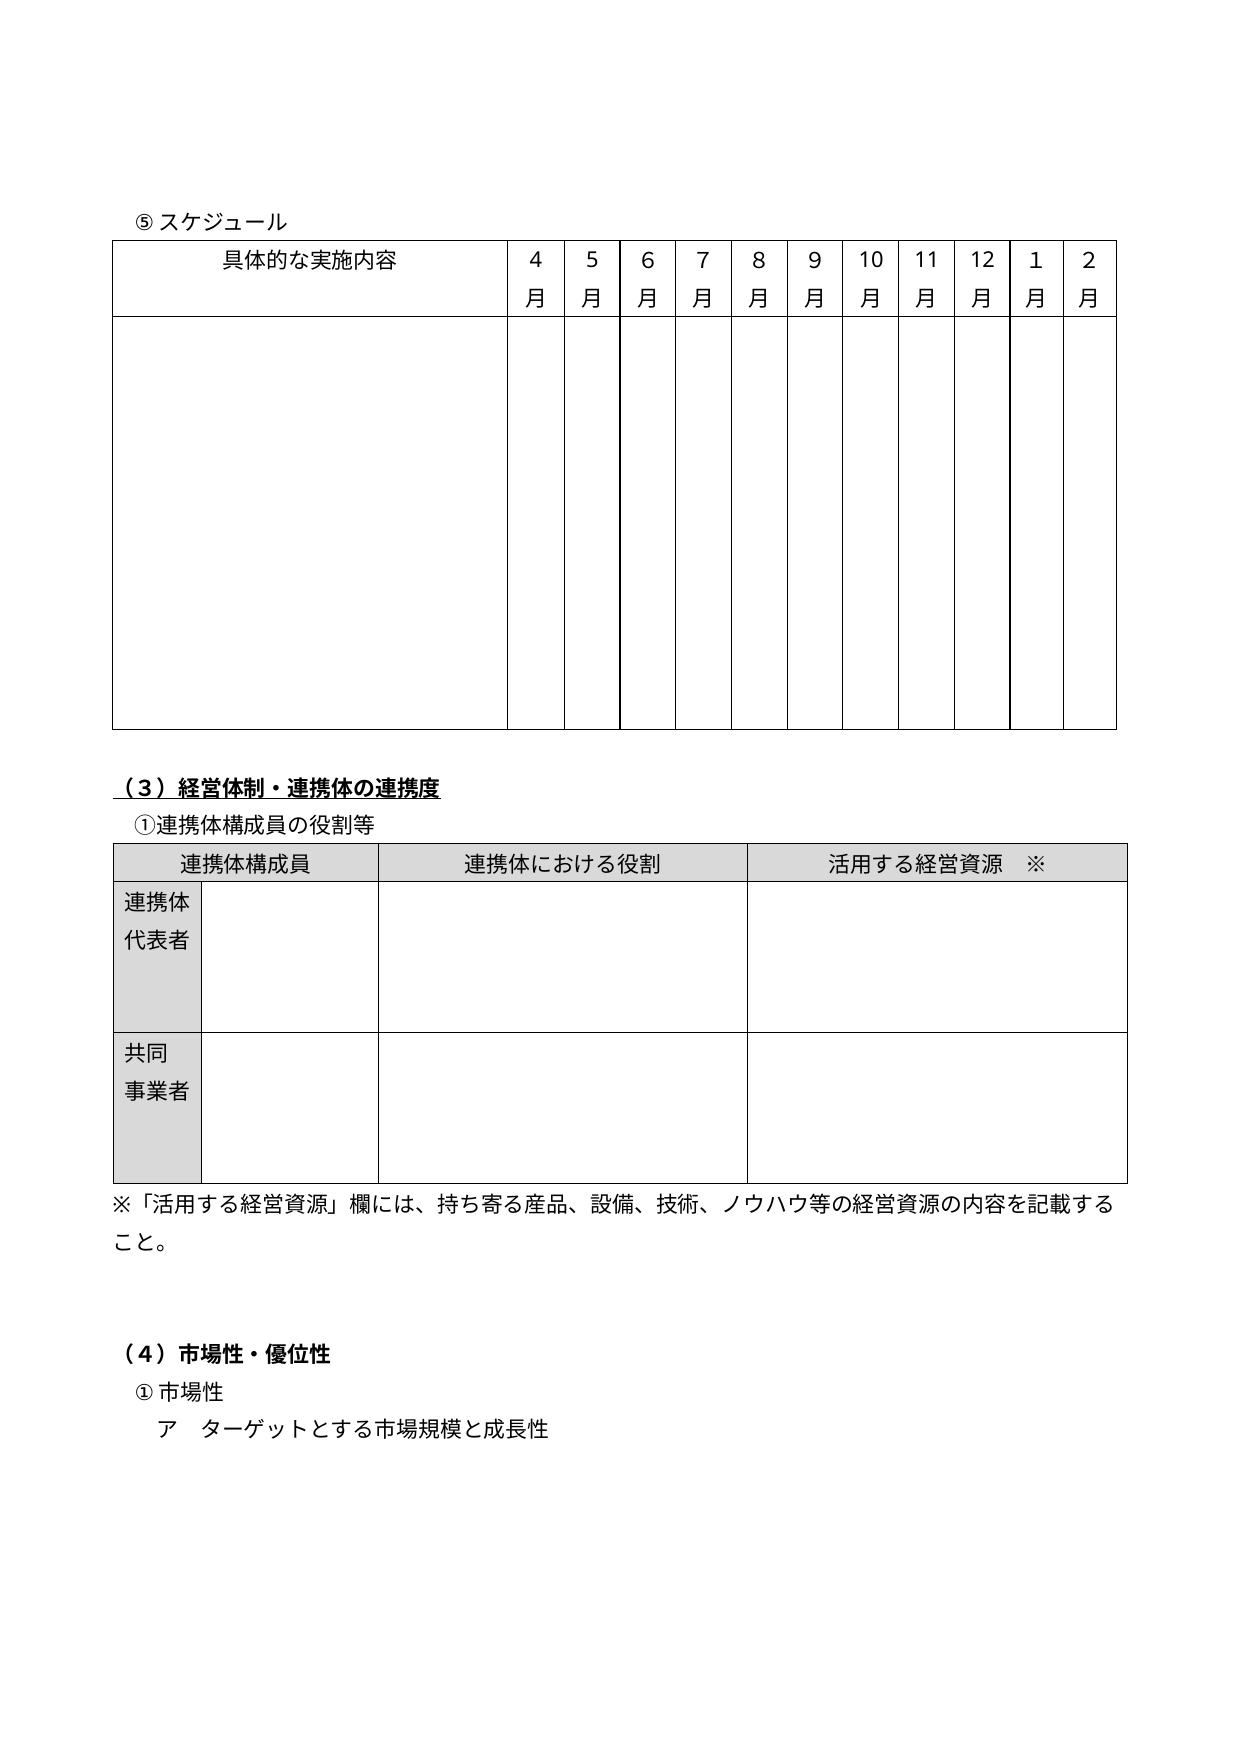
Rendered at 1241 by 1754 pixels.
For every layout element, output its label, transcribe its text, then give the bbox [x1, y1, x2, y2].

table_cell [565, 317, 619, 729]
table_header 活用する経営資源 ※ [748, 844, 1127, 881]
table_cell [955, 317, 1009, 729]
table_cell [1064, 317, 1116, 729]
table_header 12 月 [955, 241, 1009, 316]
table_cell [508, 317, 564, 729]
table_cell [379, 1033, 747, 1183]
table_cell [113, 317, 507, 729]
table_cell [202, 1033, 378, 1183]
text ①市場性 [112, 1372, 1128, 1409]
table_cell 連携体代表者 [114, 882, 201, 1032]
text ア ターゲットとする市場規模と成長性 [112, 1409, 1128, 1447]
table_cell [732, 317, 787, 729]
table_cell [899, 317, 954, 729]
table_header 5 月 [565, 241, 619, 316]
table_cell [748, 1033, 1127, 1183]
table_cell [202, 882, 378, 1032]
table_header ８ 月 [732, 241, 787, 316]
text ①連携体構成員の役割等 [112, 805, 1128, 843]
text ※「活用する経営資源」欄には、持ち寄る産品、設備、技術、ノウハウ等の経営資源の内容を記載すること。 [112, 1184, 1128, 1259]
table_cell [843, 317, 898, 729]
table_cell [621, 317, 675, 729]
table_cell [788, 317, 842, 729]
table_header ９ 月 [788, 241, 842, 316]
table_header １ 月 [1011, 241, 1063, 316]
table_cell [748, 882, 1127, 1032]
table_header 具体的な実施内容 [113, 241, 507, 316]
table_header 4 月 [508, 241, 564, 316]
table_cell [1011, 317, 1063, 729]
table_header ２ 月 [1064, 241, 1116, 316]
table_cell 共同 事業者 [114, 1033, 201, 1183]
text （４）市場性・優位性 [112, 1334, 1128, 1372]
table_header 10 月 [843, 241, 898, 316]
table_header ６ 月 [621, 241, 675, 316]
table_header 11 月 [899, 241, 954, 316]
table_header 連携体構成員 [114, 844, 378, 881]
table_header 連携体における役割 [379, 844, 747, 881]
table_cell [379, 882, 747, 1032]
text （３）経営体制・連携体の連携度 [112, 768, 1128, 805]
text ⑤スケジュール [112, 202, 1128, 239]
table_cell [676, 317, 731, 729]
table_header ７ 月 [676, 241, 731, 316]
